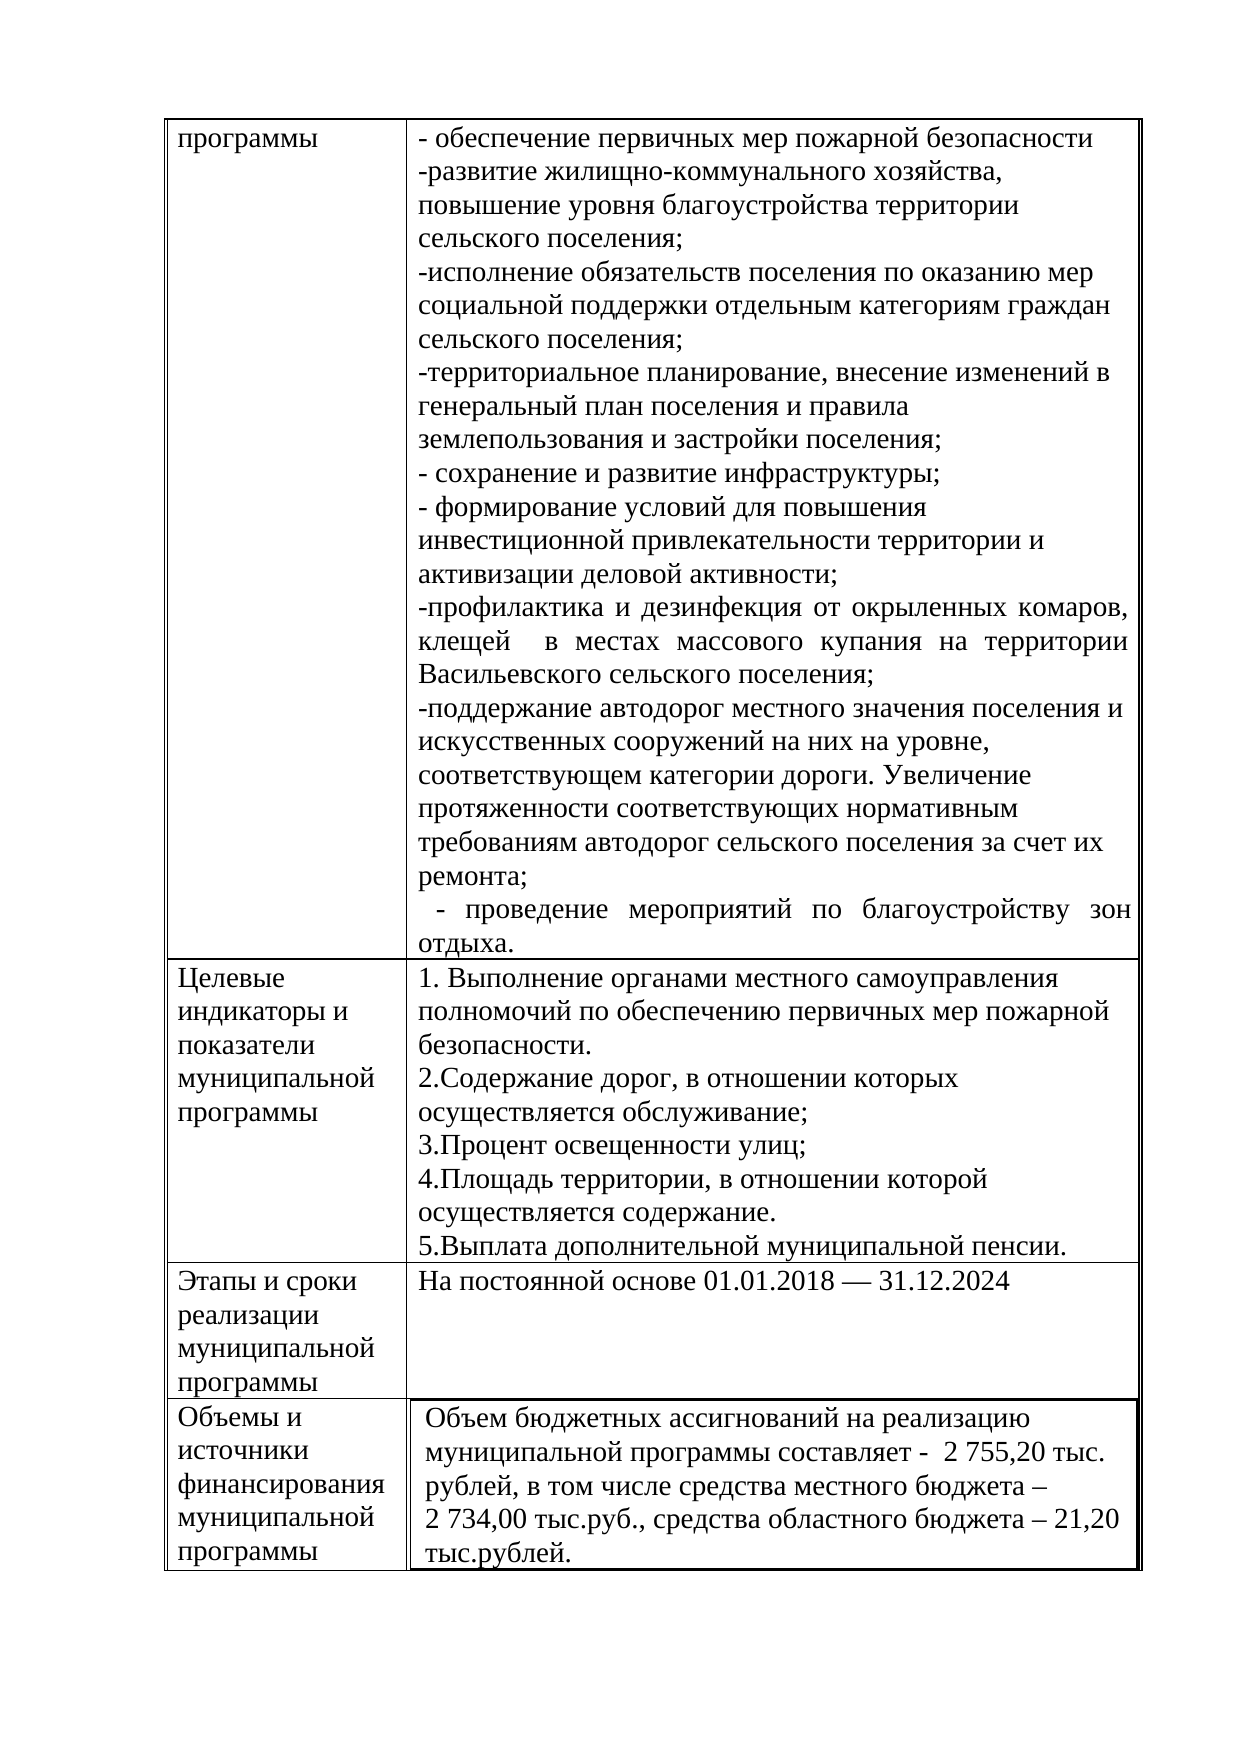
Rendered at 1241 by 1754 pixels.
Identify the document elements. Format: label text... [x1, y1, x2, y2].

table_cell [168, 1399, 406, 1570]
table_cell На постоянной основе 01.01.2018 — 31.12.2024 [407, 1263, 1138, 1397]
table_cell 1. Выполнение органами местного самоуправления полномочий по обеспечению первичных мер пожарной безопасности. 2.Содержание дорог, в отношении которых осуществляется обслуживание; 3.Процент освещенности улиц; 4.Площадь территории, в отношении которой осуществляется содержание. 5.Выплата дополнительной муниципальной пенсии. [407, 960, 1138, 1262]
table_cell Целевые индикаторы и показатели муниципальной программы [168, 960, 406, 1262]
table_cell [407, 120, 1138, 958]
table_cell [168, 120, 406, 958]
